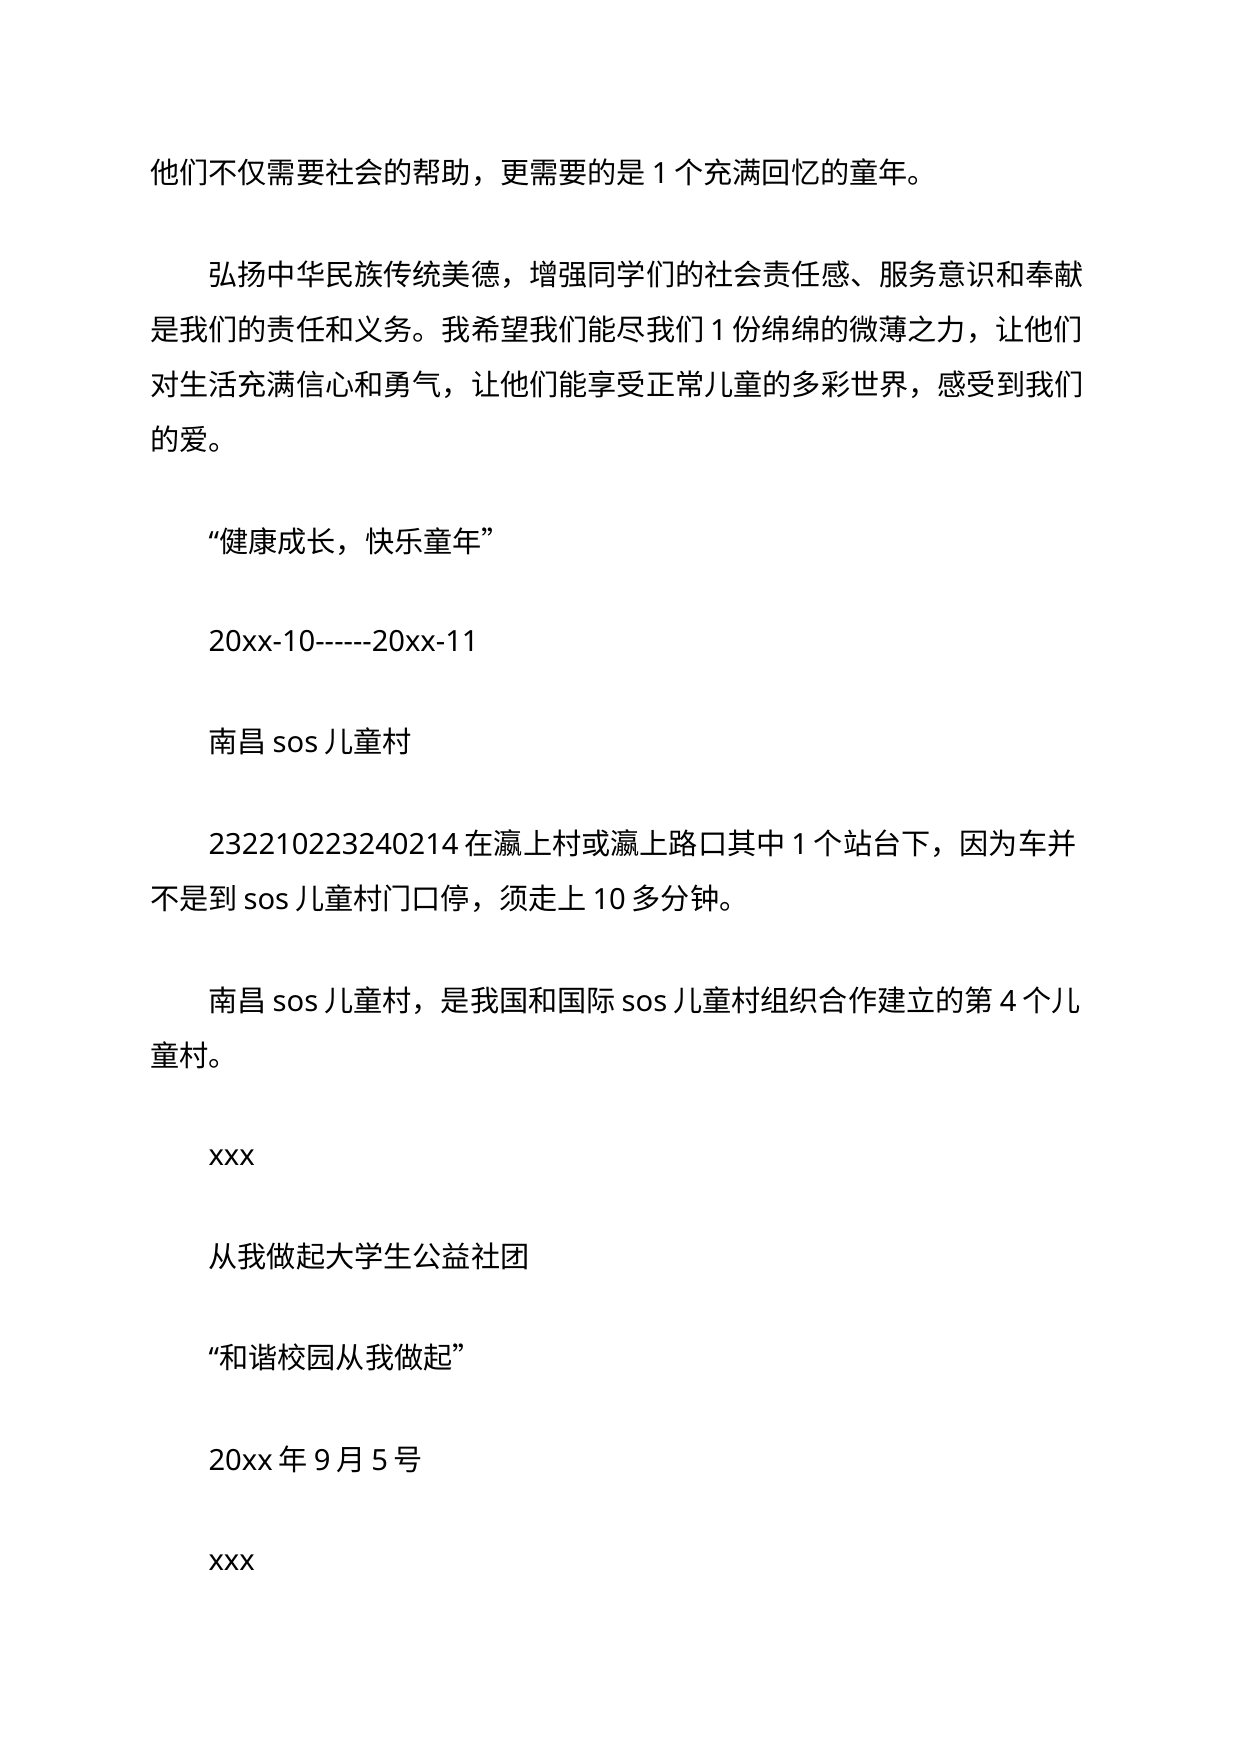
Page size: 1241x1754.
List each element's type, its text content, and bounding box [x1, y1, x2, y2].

text “和谐校园从我做起” [150, 1335, 1090, 1377]
text 弘扬中华民族传统美德，增强同学们的社会责任感、服务意识和奉献是我们的责任和义务。我希望我们能尽我们1份绵绵的微薄之力，让他们对生活充满信心和勇气，让他们能享受正常儿童的多彩世界，感受到我们的爱。 [150, 252, 1090, 459]
text 20xx年9月5号 [150, 1437, 1090, 1479]
text “健康成长，快乐童年” [150, 518, 1090, 561]
text xxx [150, 1135, 1090, 1174]
text 20xx-10------20xx-11 [150, 621, 1090, 660]
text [150, 150, 1090, 192]
text 南昌sos儿童村，是我国和国际sos儿童村组织合作建立的第4个儿童村。 [150, 978, 1090, 1075]
text 从我做起大学生公益社团 [150, 1233, 1090, 1275]
text xxx [150, 1539, 1090, 1578]
text 南昌sos儿童村 [150, 719, 1090, 761]
text 232210223240214在瀛上村或瀛上路口其中1个站台下，因为车并不是到sos儿童村门口停，须走上10多分钟。 [150, 821, 1090, 918]
